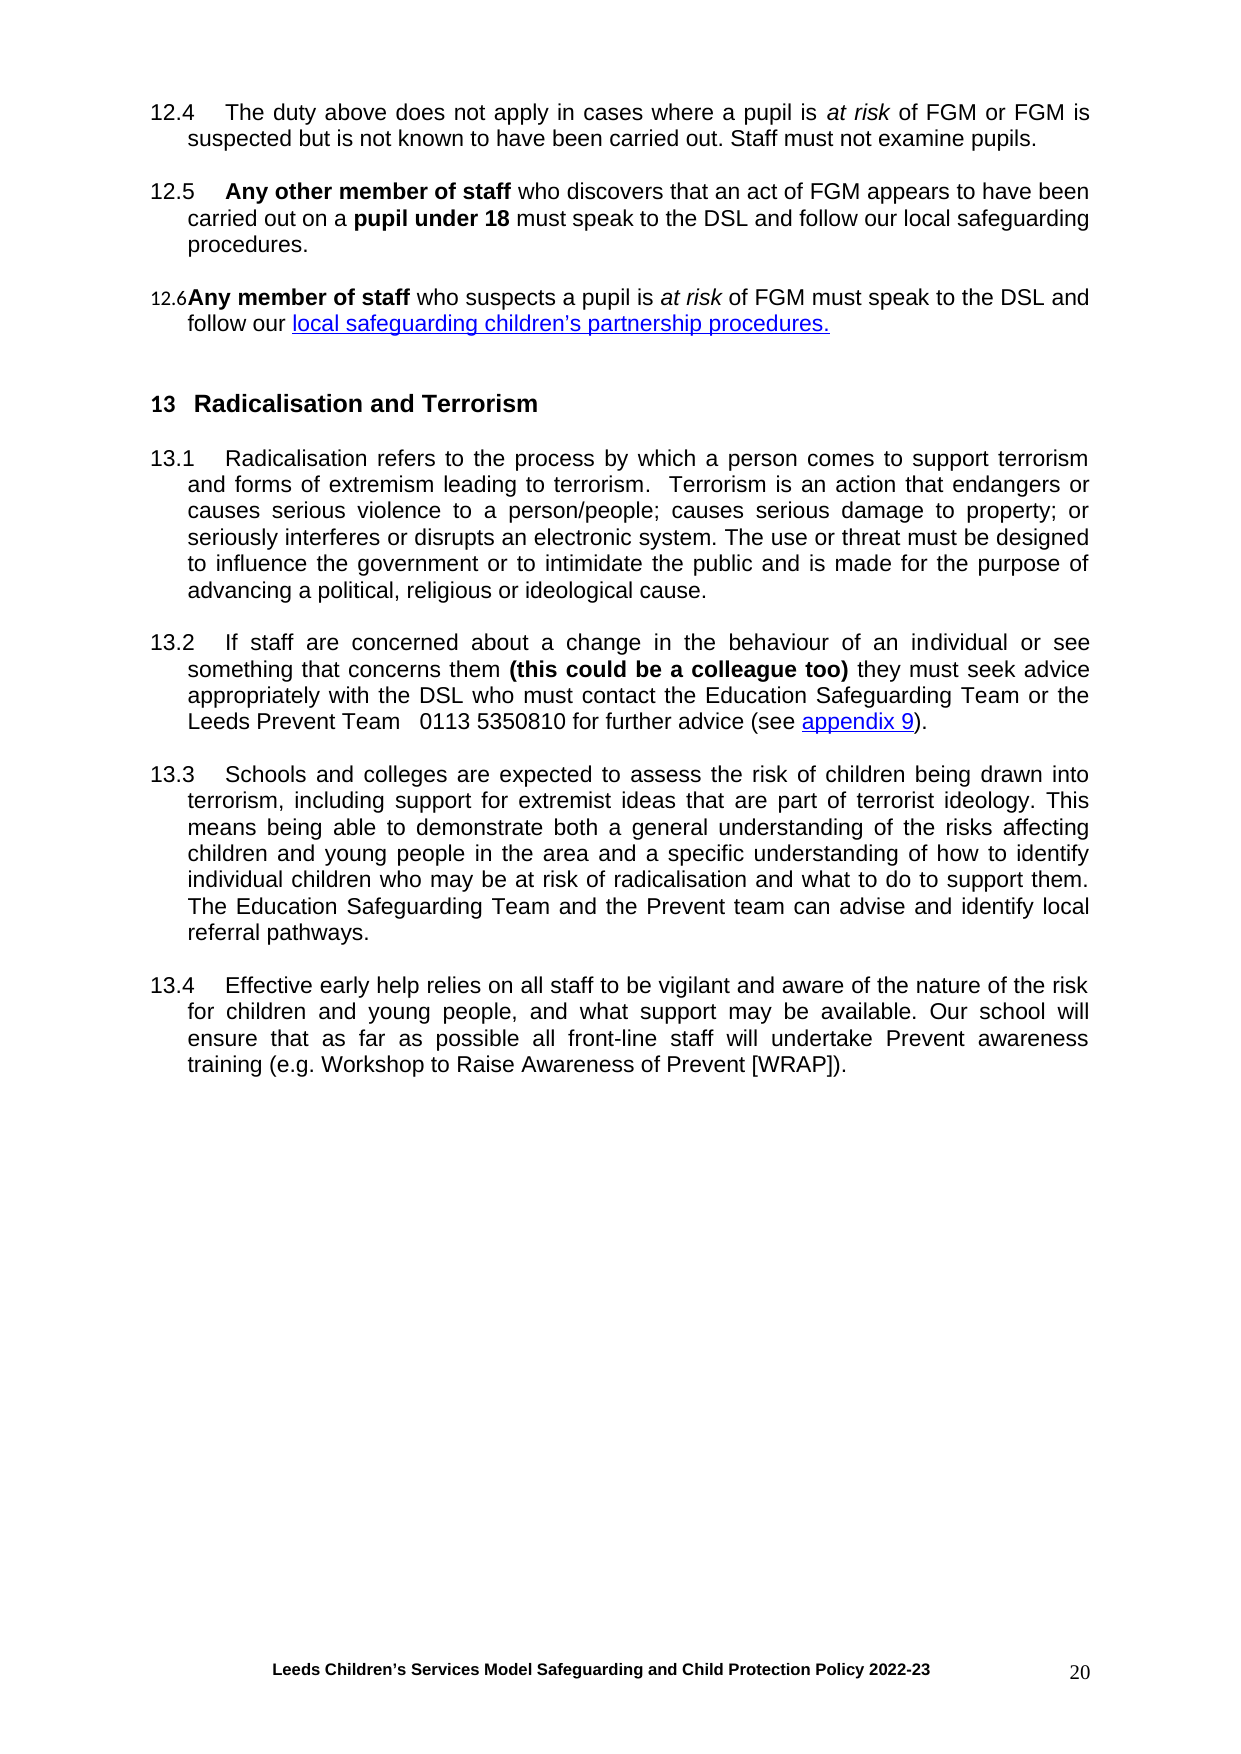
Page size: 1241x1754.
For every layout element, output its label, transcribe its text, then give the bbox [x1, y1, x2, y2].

subtitle Radicalisation and Terrorism [150, 388, 1090, 418]
list Effective early help relies on all staff to be vigilant and aware of the nature of the risk for children and young people, and what support may be available. Our school will ensure that as far as possible all front-line staff will undertake Prevent awareness training (e.g. Workshop to Raise Awareness of Prevent [WRAP]). [150, 972, 1090, 1077]
list Any member of staff who suspects a pupil is at risk of FGM must speak to the DSL and follow our local safeguarding children’s partnership procedures. [150, 283, 1090, 337]
list Any other member of staff who discovers that an act of FGM appears to have been carried out on a pupil under 18 must speak to the DSL and follow our local safeguarding procedures. [150, 178, 1090, 257]
list If staff are concerned about a change in the behaviour of an individual or see something that concerns them (this could be a colleague too) they must seek advice appropriately with the DSL who must contact the Education Safeguarding Team or the Leeds Prevent Team 0113 5350810 for further advice (see appendix 9). [150, 629, 1090, 735]
list The duty above does not apply in cases where a pupil is at risk of FGM or FGM is suspected but is not known to have been carried out. Staff must not examine pupils. [150, 99, 1090, 152]
list Schools and colleges are expected to assess the risk of children being drawn into terrorism, including support for extremist ideas that are part of terrorist ideology. This means being able to demonstrate both a general understanding of the risks affecting children and young people in the area and a specific understanding of how to identify individual children who may be at risk of radicalisation and what to do to support them. The Education Safeguarding Team and the Prevent team can advise and identify local referral pathways. [150, 761, 1090, 946]
list Radicalisation refers to the process by which a person comes to support terrorism and forms of extremism leading to terrorism. Terrorism is an action that endangers or causes serious violence to a person/people; causes serious damage to property; or seriously interferes or disrupts an electronic system. The use or threat must be designed to influence the government or to intimidate the public and is made for the purpose of advancing a political, religious or ideological cause. [150, 445, 1090, 603]
